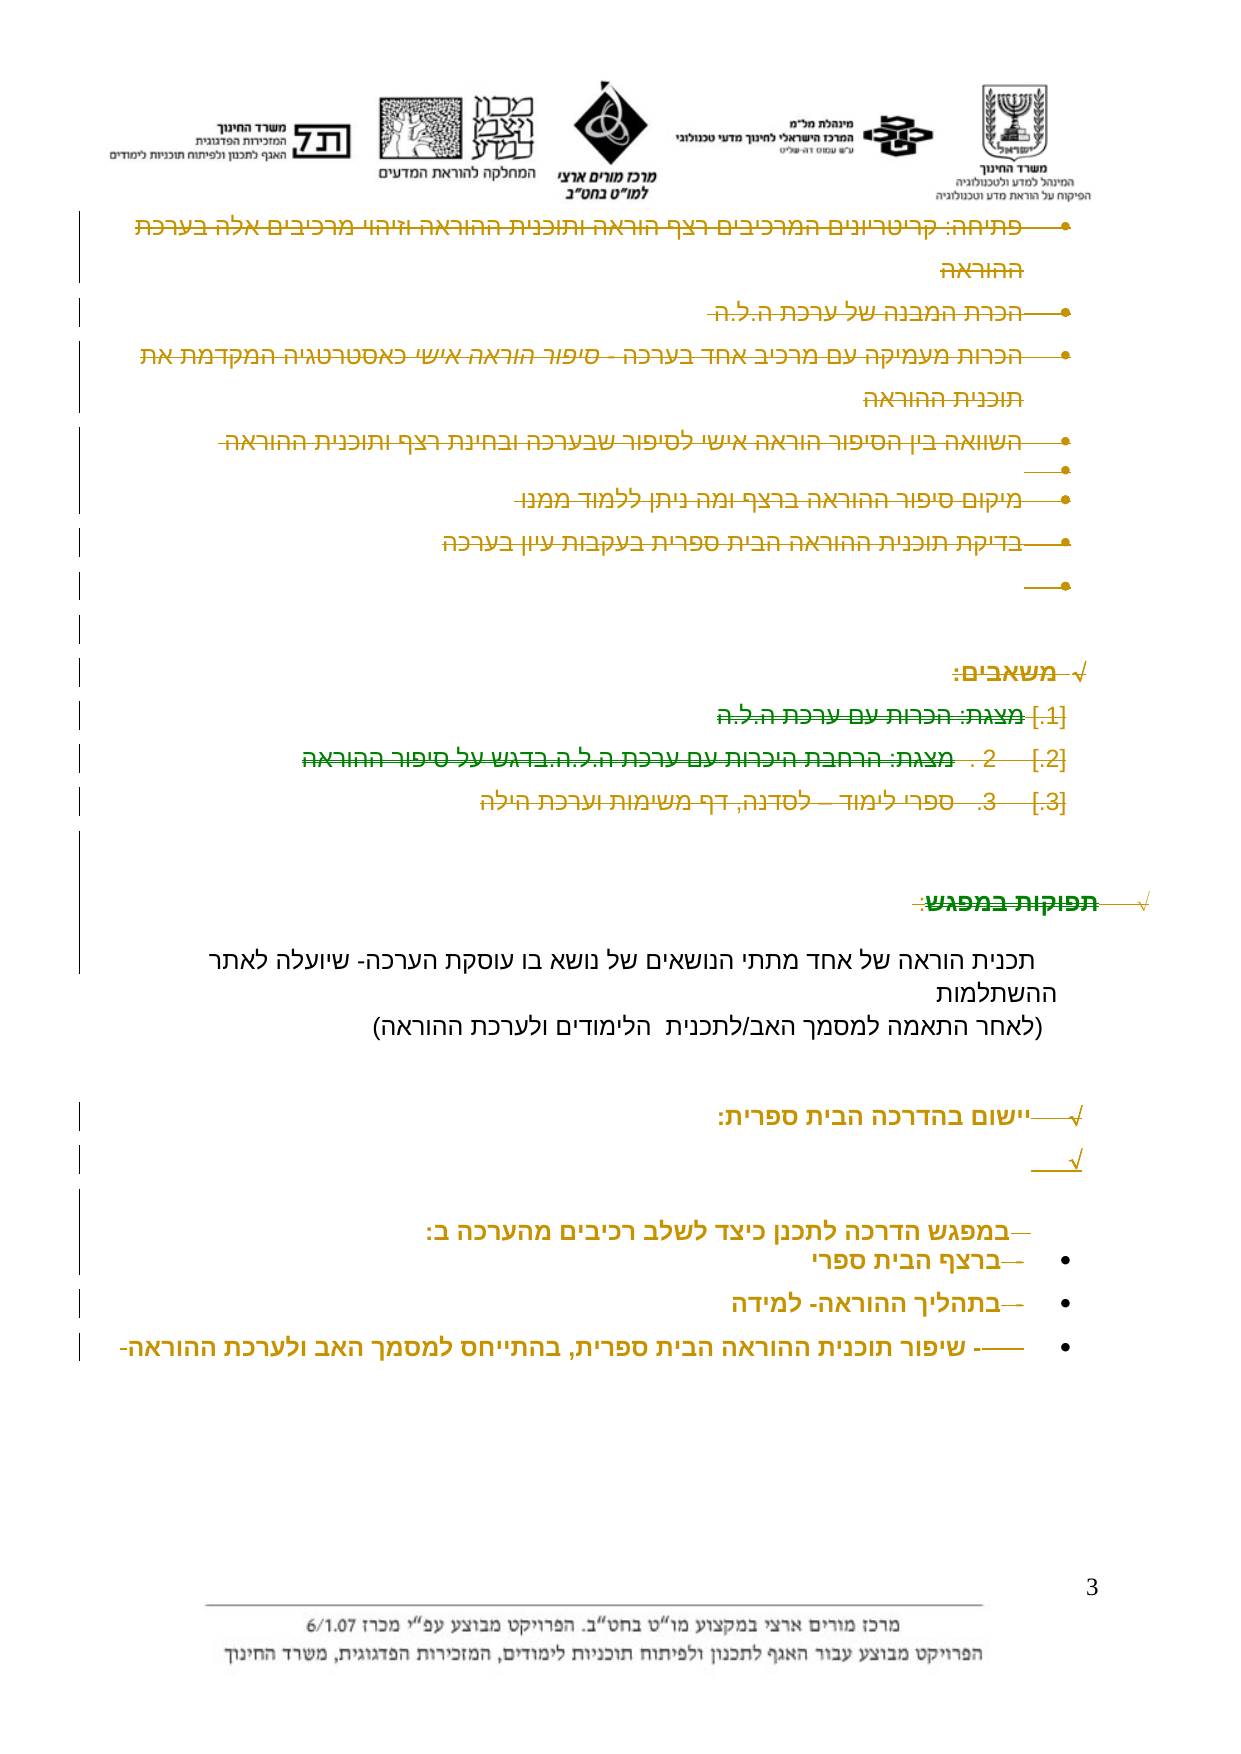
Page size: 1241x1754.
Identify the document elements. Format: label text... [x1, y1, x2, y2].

list בתהליך ההוראה- למידה [94, 1289, 1061, 1318]
list יישום בהדרכה הבית ספרית: [94, 1102, 1068, 1131]
list במפגש הדרכה לתכנן כיצד לשלב רכיבים מהערכה ב: [94, 1217, 1031, 1246]
picture [94, 73, 1098, 212]
list ברצף הבית ספרי [94, 1246, 1061, 1275]
text (לאחר התאמה למסמך האב/לתכנית הלימודים ולערכת ההוראה) [94, 1012, 1057, 1040]
picture [202, 1600, 990, 1681]
text תכנית הוראה של אחד מתתי הנושאים של נושא בו עוסקת הערכה- שיועלה לאתר ההשתלמות [94, 946, 1057, 1007]
list - שיפור תוכנית ההוראה הבית ספרית, בהתייחס למסמך האב ולערכת ההוראה [94, 1333, 1061, 1361]
